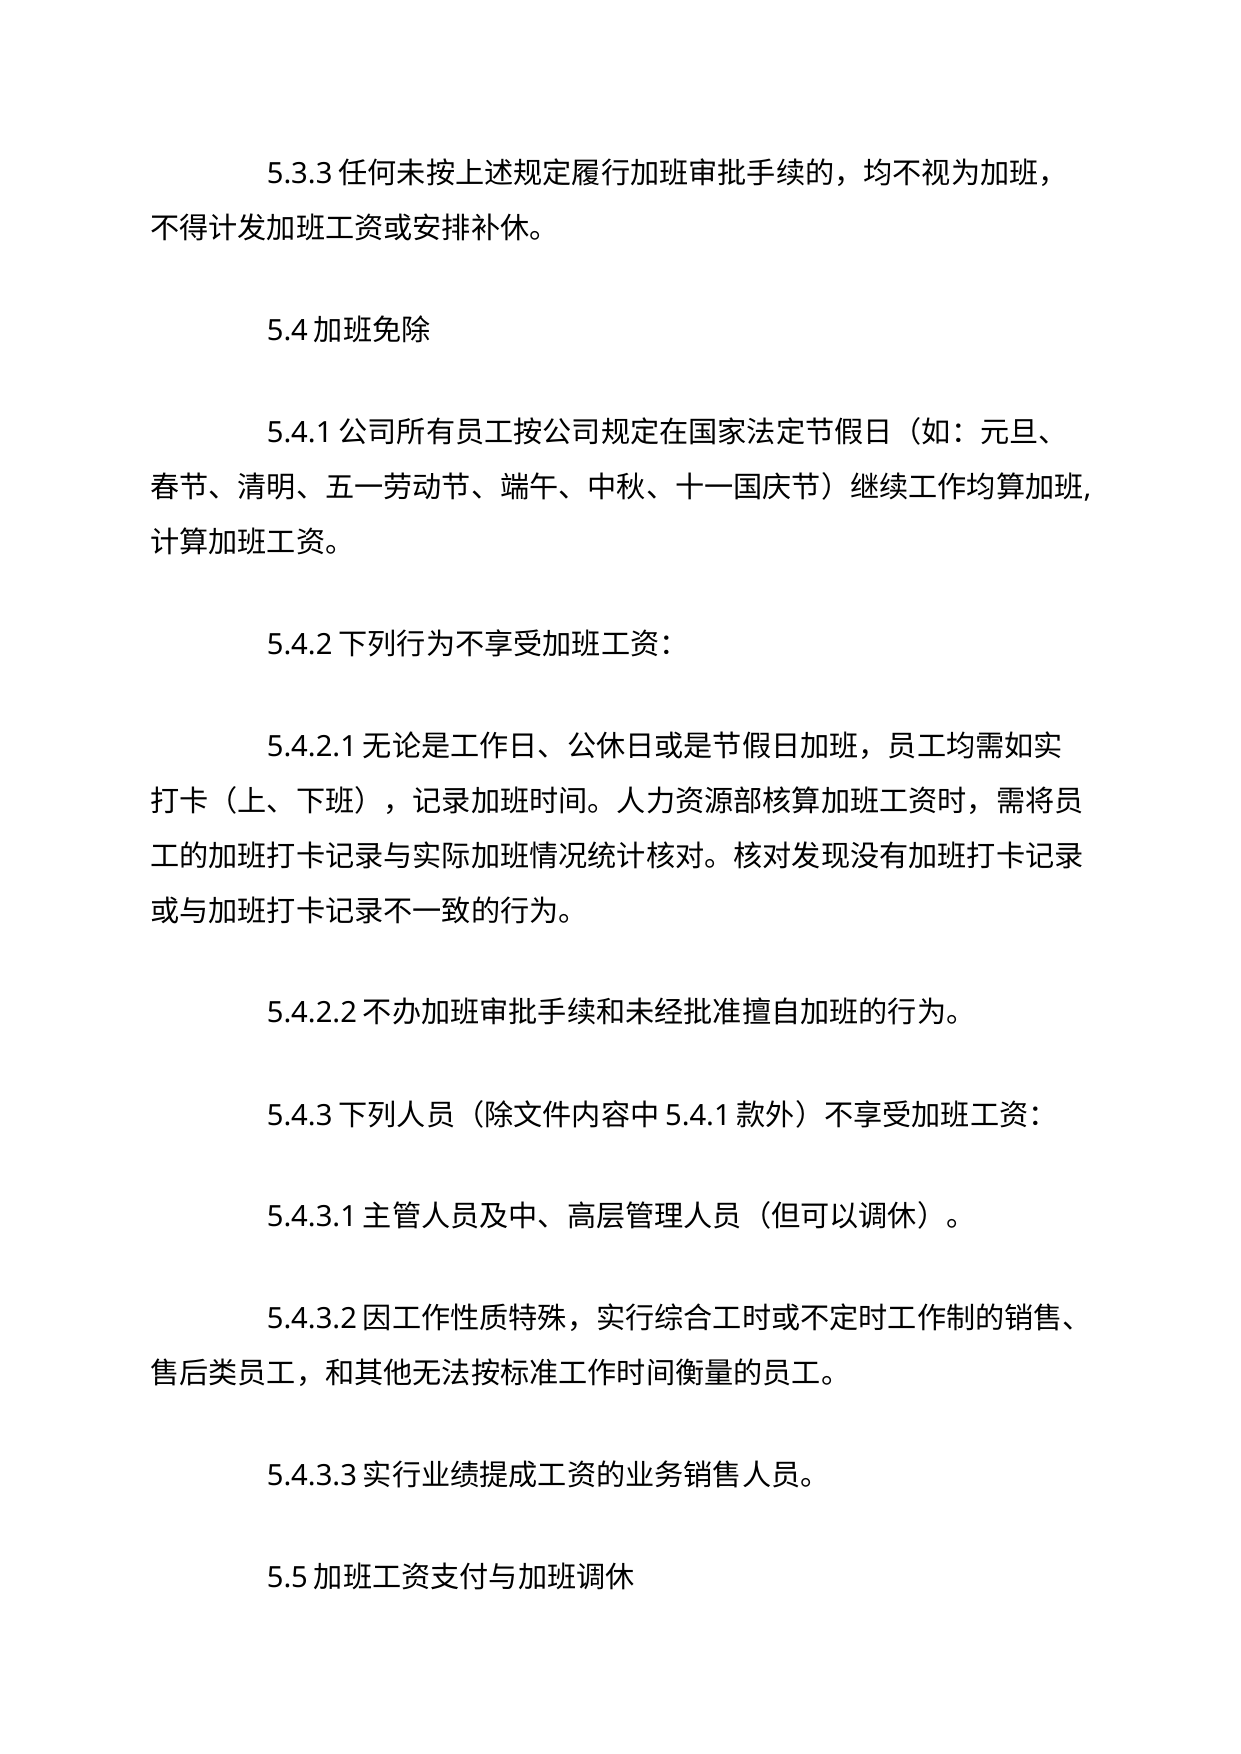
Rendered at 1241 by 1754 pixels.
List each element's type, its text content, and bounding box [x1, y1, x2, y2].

text 5.5加班工资支付与加班调休 [150, 1554, 1090, 1596]
text 5.4.3.2因工作性质特殊，实行综合工时或不定时工作制的销售、售后类员工，和其他无法按标准工作时间衡量的员工。 [150, 1295, 1090, 1392]
text 5.4.3下列人员（除文件内容中5.4.1款外）不享受加班工资： [150, 1091, 1090, 1133]
text 5.4加班免除 [150, 307, 1090, 349]
text 5.4.2下列行为不享受加班工资： [150, 621, 1090, 663]
text 5.4.2.1无论是工作日、公休日或是节假日加班，员工均需如实打卡（上、下班），记录加班时间。人力资源部核算加班工资时，需将员工的加班打卡记录与实际加班情况统计核对。核对发现没有加班打卡记录或与加班打卡记录不一致的行为。 [150, 722, 1090, 929]
text 5.4.3.3实行业绩提成工资的业务销售人员。 [150, 1452, 1090, 1494]
text 5.3.3任何未按上述规定履行加班审批手续的，均不视为加班，不得计发加班工资或安排补休。 [150, 150, 1090, 247]
text 5.4.1公司所有员工按公司规定在国家法定节假日（如：元旦、春节、清明、五一劳动节、端午、中秋、十一国庆节）继续工作均算加班,计算加班工资。 [150, 409, 1090, 561]
text 5.4.2.2不办加班审批手续和未经批准擅自加班的行为。 [150, 989, 1090, 1031]
text 5.4.3.1主管人员及中、高层管理人员（但可以调休）。 [150, 1193, 1090, 1235]
